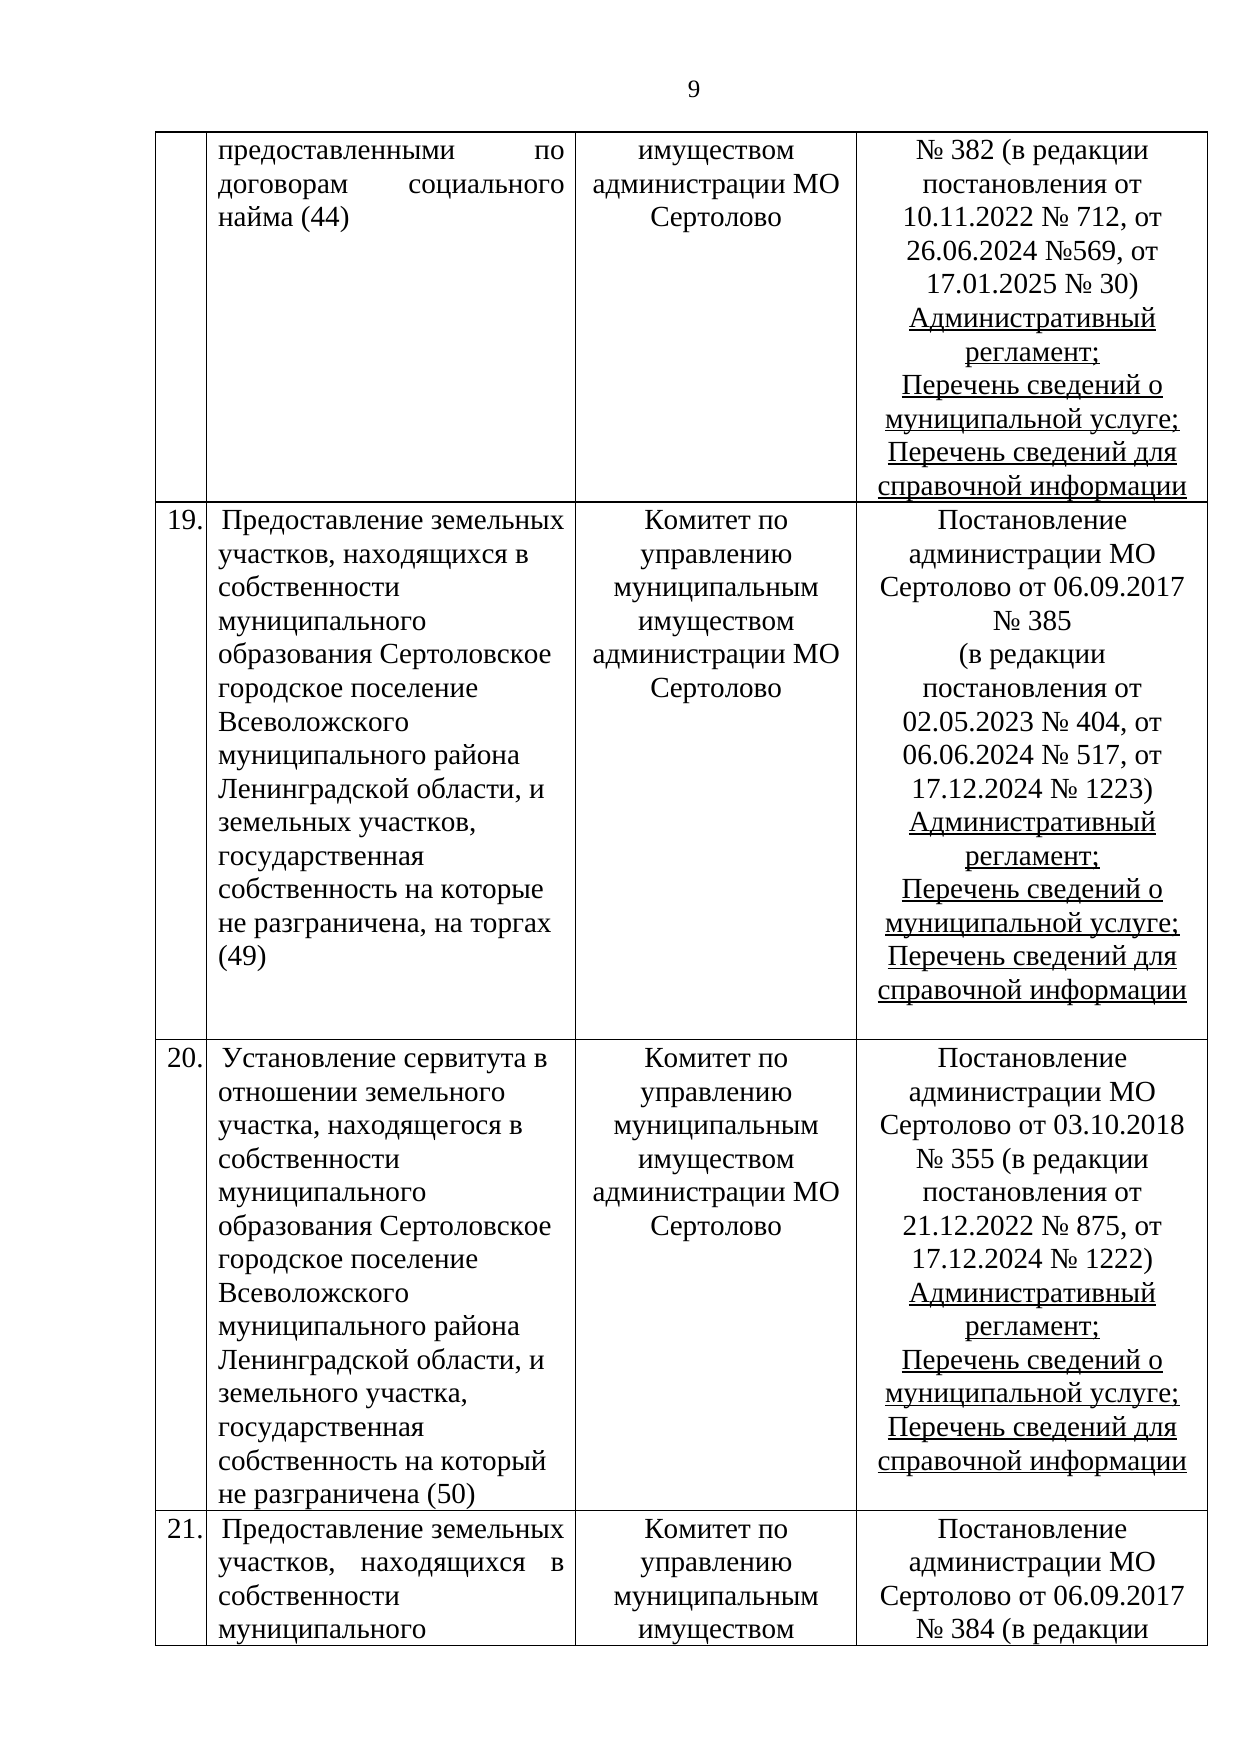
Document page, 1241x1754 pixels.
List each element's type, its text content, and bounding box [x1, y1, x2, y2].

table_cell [857, 1511, 1207, 1645]
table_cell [207, 133, 575, 501]
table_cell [857, 133, 1207, 501]
table_cell [156, 503, 206, 1039]
table_cell Предоставление земельных участков, находящихся в собственности муниципального образования Сертоловское городское поселение Всеволожского муниципального района Ленинградской области, и земельных участков, государственная собственность на которые не разграничена, на торгах (49) [207, 503, 575, 1039]
table_cell [156, 1040, 206, 1510]
table_cell Постановление администрации МО Сертолово от 03.10.2018 № 355 (в редакции постановления от 21.12.2022 № 875, от 17.12.2024 № 1222) Административный регламент; Перечень сведений о муниципальной услуге; Перечень сведений для справочной информации [857, 1040, 1207, 1510]
table_cell [156, 1511, 206, 1645]
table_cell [576, 133, 856, 501]
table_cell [207, 1511, 575, 1645]
table_cell Комитет по управлению муниципальным имуществом администрации МО Сертолово [576, 503, 856, 1039]
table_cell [576, 1511, 856, 1645]
table_cell Комитет по управлению муниципальным имуществом администрации МО Сертолово [576, 1040, 856, 1510]
table_cell Постановление администрации МО Сертолово от 06.09.2017 № 385 (в редакции постановления от 02.05.2023 № 404, от 06.06.2024 № 517, от 17.12.2024 № 1223) Административный регламент; Перечень сведений о муниципальной услуге; Перечень сведений для справочной информации [857, 503, 1207, 1039]
table_cell [156, 133, 206, 501]
table_cell Установление сервитута в отношении земельного участка, находящегося в собственности муниципального образования Сертоловское городское поселение Всеволожского муниципального района Ленинградской области, и земельного участка, государственная собственность на который не разграничена (50) [207, 1040, 575, 1510]
